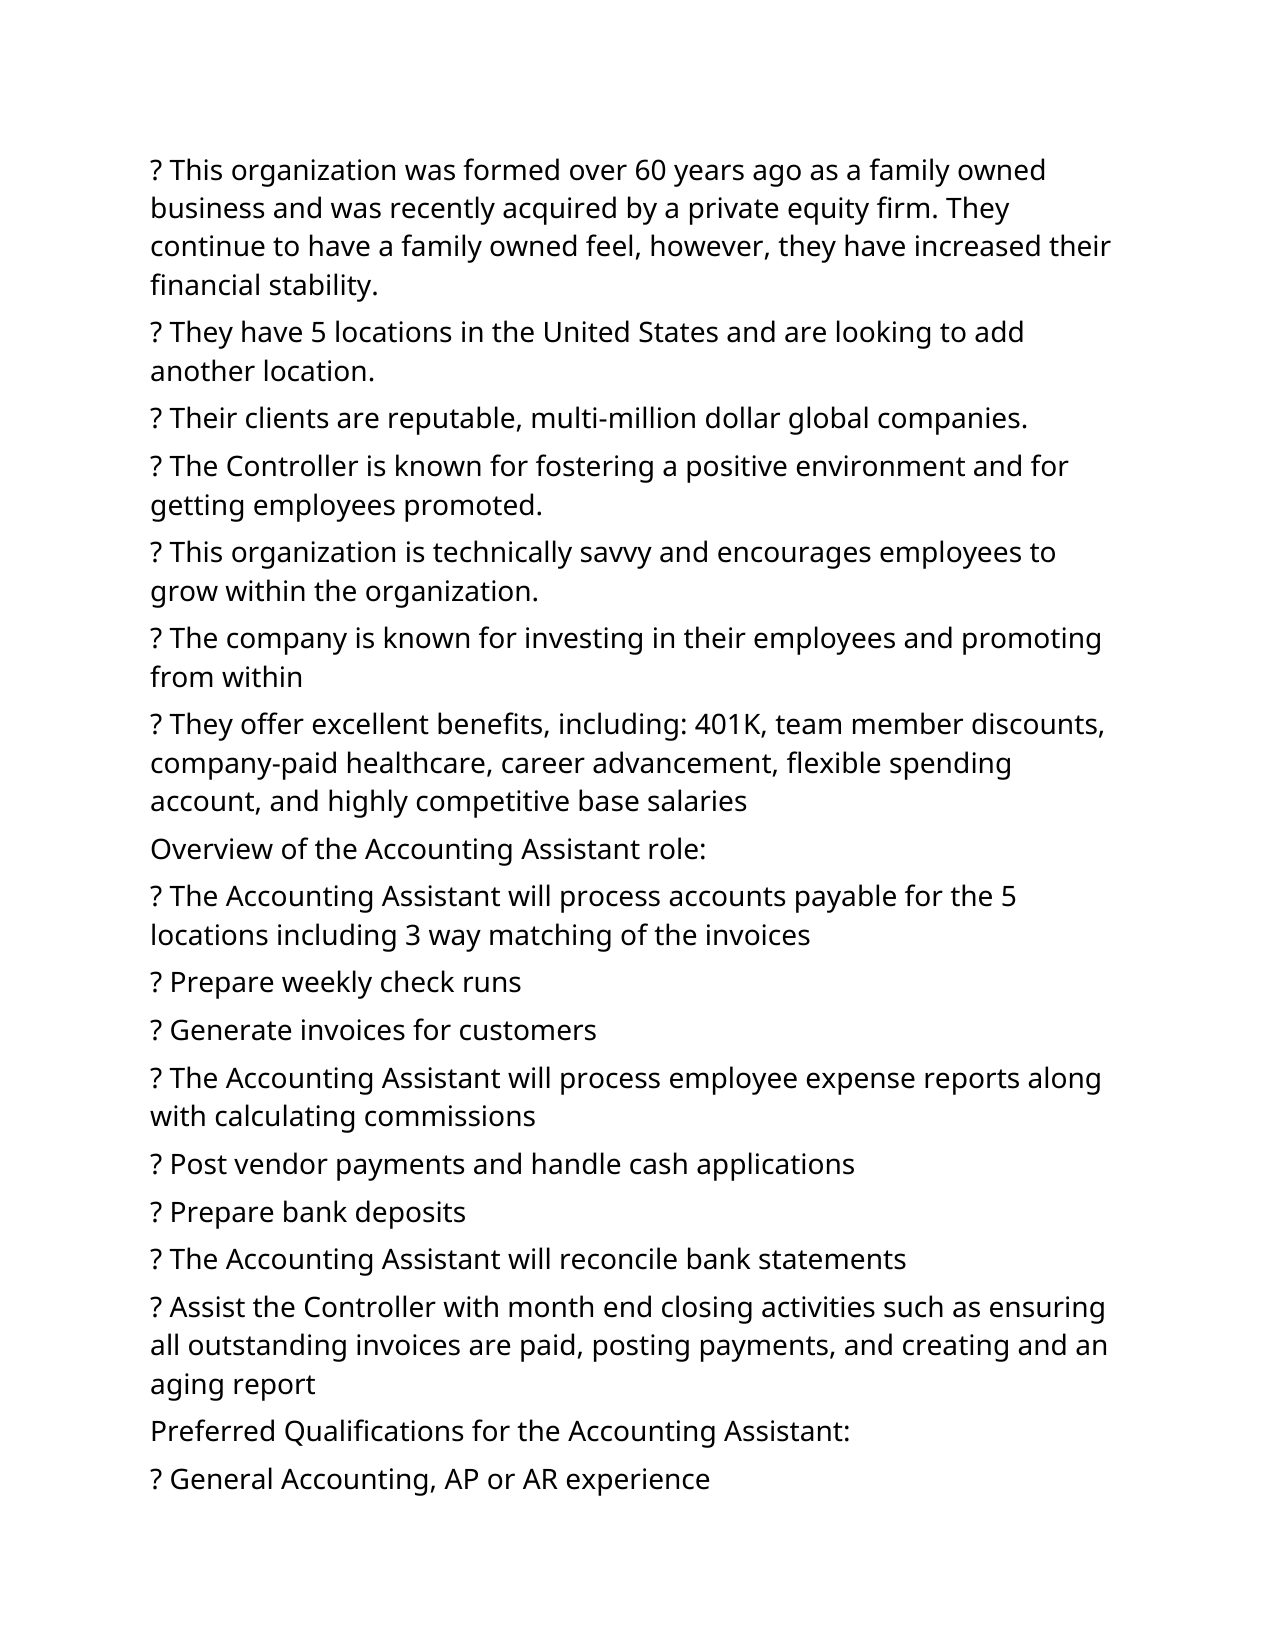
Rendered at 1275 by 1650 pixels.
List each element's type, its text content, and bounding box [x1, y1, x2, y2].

text ? The Accounting Assistant will reconcile bank statements [150, 1239, 1125, 1278]
text ? The Accounting Assistant will process accounts payable for the 5 locations including 3 way matching of the invoices [150, 877, 1125, 953]
text ? Their clients are reputable, multi-million dollar global companies. [150, 399, 1125, 437]
text ? The Controller is known for fostering a positive environment and for getting employees promoted. [150, 446, 1125, 523]
text ? The company is known for investing in their employees and promoting from within [150, 618, 1125, 695]
text ? The Accounting Assistant will process employee expense reports along with calculating commissions [150, 1058, 1125, 1135]
text ? They offer excellent benefits, including: 401K, team member discounts, company-paid healthcare, career advancement, flexible spending account, and highly competitive base salaries [150, 704, 1125, 819]
text ? Assist the Controller with month end closing activities such as ensuring all outstanding invoices are paid, posting payments, and creating and an aging report [150, 1287, 1125, 1402]
text ? This organization is technically savvy and encourages employees to grow within the organization. [150, 532, 1125, 609]
text Overview of the Accounting Assistant role: [150, 829, 1125, 867]
text Preferred Qualifications for the Accounting Assistant: [150, 1412, 1125, 1450]
text ? General Accounting, AP or AR experience [150, 1459, 1125, 1498]
text ? Post vendor payments and handle cash applications [150, 1144, 1125, 1182]
text ? Prepare bank deposits [150, 1192, 1125, 1230]
text ? They have 5 locations in the United States and are looking to add another location. [150, 313, 1125, 389]
text ? Generate invoices for customers [150, 1010, 1125, 1049]
text ? Prepare weekly check runs [150, 963, 1125, 1001]
text ? This organization was formed over 60 years ago as a family owned business and was recently acquired by a private equity firm. They continue to have a family owned feel, however, they have increased their financial stability. [150, 150, 1125, 303]
